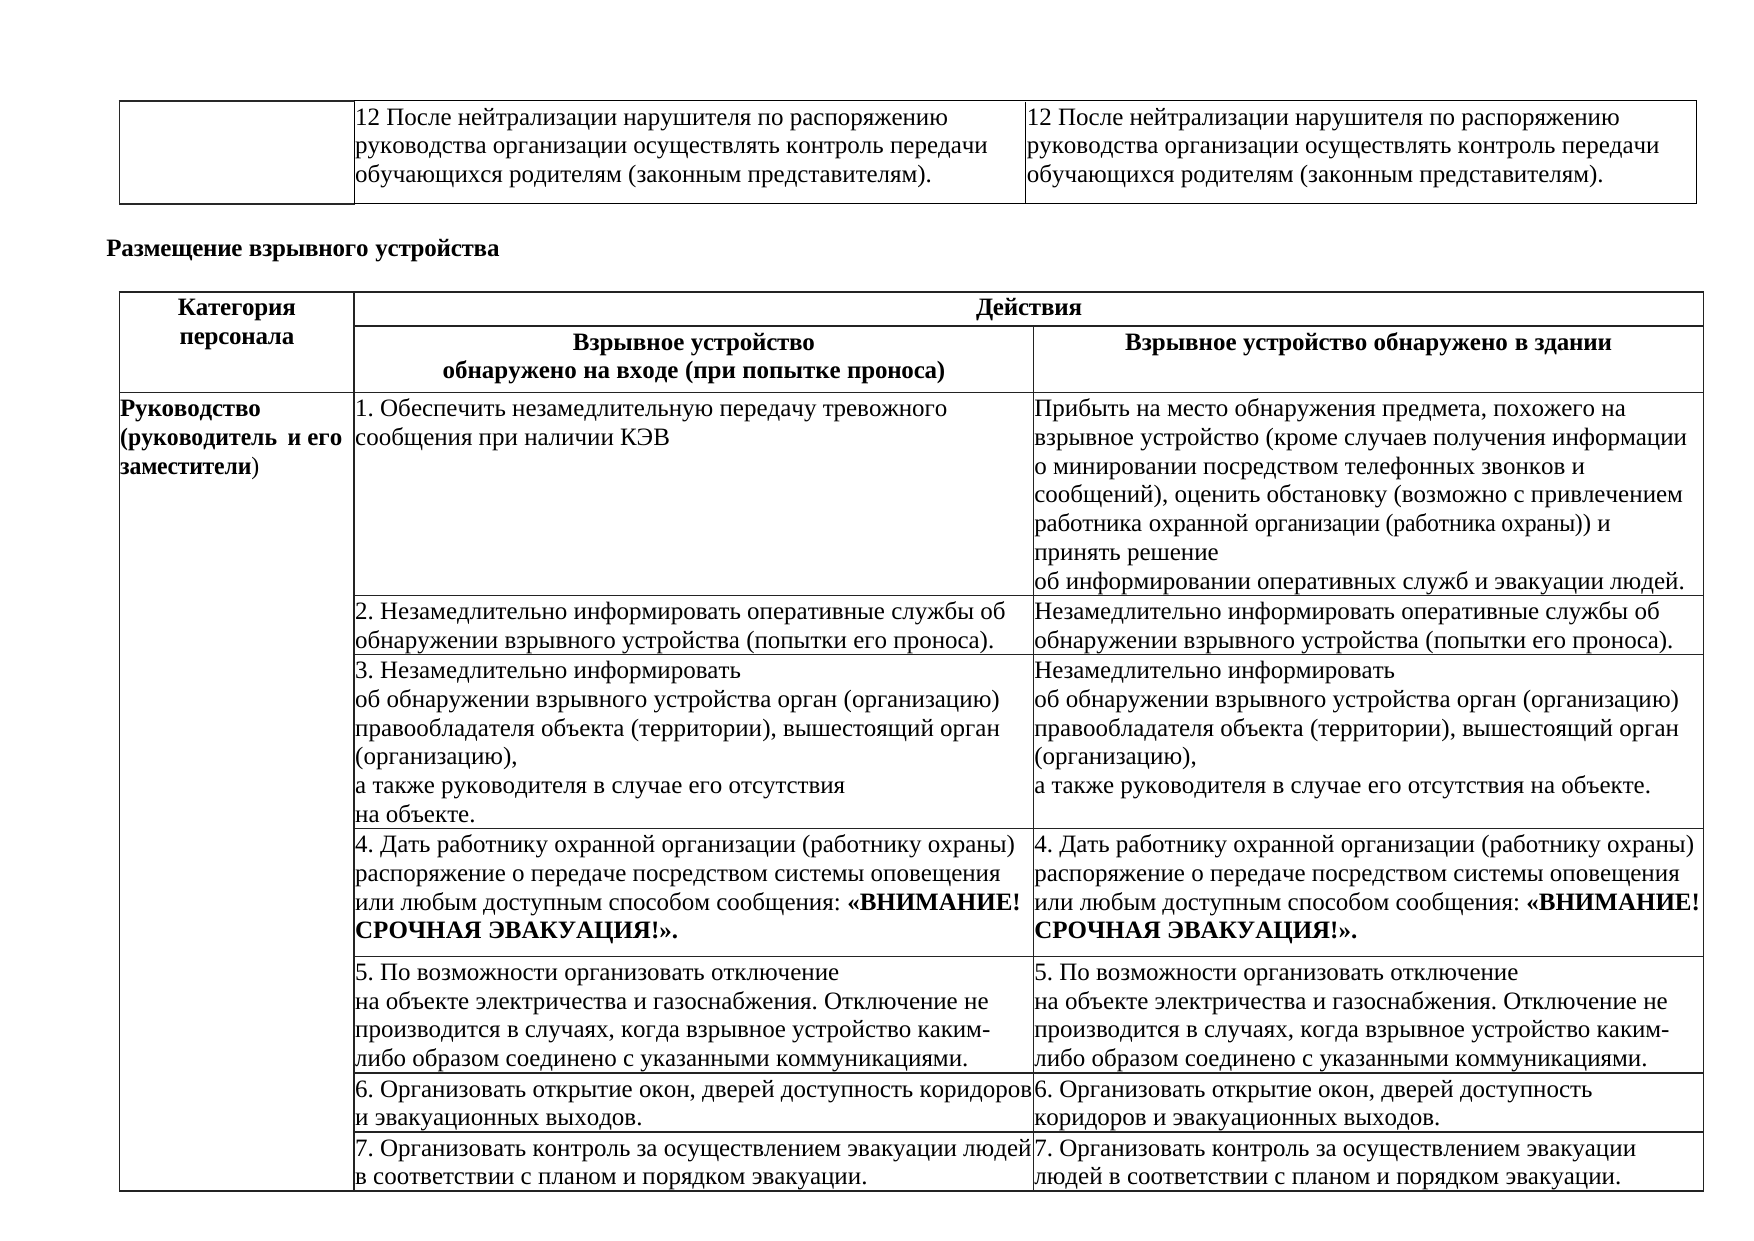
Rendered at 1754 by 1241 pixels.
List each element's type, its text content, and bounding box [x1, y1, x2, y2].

table_cell 1. Обеспечить незамедлительную передачу тревожного сообщения при наличии КЭВ [355, 393, 1033, 594]
table_cell 3. Незамедлительно информировать об обнаружении взрывного устройства орган (организацию) правообладателя объекта (территории), вышестоящий орган (организацию), а также руководителя в случае его отсутствия на объекте. [355, 655, 1033, 828]
table_cell Прибыть на место обнаружения предмета, похожего на взрывное устройство (кроме случаев получения информации о минировании посредством телефонных звонков и сообщений), оценить обстановку (возможно с привлечением работника охранной организации (работника охраны)) и принять решение об информировании оперативных служб и эвакуации людей. [1034, 393, 1703, 594]
table_cell 7. Организовать контроль за осуществлением эвакуации людей в соответствии с планом и порядком эвакуации. [355, 1133, 1033, 1190]
table_cell 2. Незамедлительно информировать оперативные службы об обнаружении взрывного устройства (попытки его проноса). [355, 596, 1033, 653]
table_cell Взрывное устройство обнаружено в здании [1034, 327, 1703, 392]
text Размещение взрывного устройства [106, 233, 1706, 262]
table_header Категория персонала [120, 293, 353, 392]
table_cell 5. По возможности организовать отключение на объекте электричества и газоснабжения. Отключение не производится в случаях, когда взрывное устройство каким-либо образом соединено с указанными коммуникациями. [355, 957, 1033, 1072]
table_cell 6. Организовать открытие окон, дверей доступность коридоров и эвакуационных выходов. [1034, 1074, 1703, 1131]
table_cell 6. Организовать открытие окон, дверей доступность коридоров и эвакуационных выходов. [355, 1074, 1033, 1131]
table_cell 5. По возможности организовать отключение на объекте электричества и газоснабжения. Отключение не производится в случаях, когда взрывное устройство каким-либо образом соединено с указанными коммуникациями. [1034, 957, 1703, 1072]
table_cell Руководство (руководитель и его заместители) [120, 393, 353, 1190]
table_cell 12 После нейтрализации нарушителя по распоряжению руководства организации осуществлять контроль передачи обучающихся родителям (законным представителям). [355, 101, 1025, 203]
table_cell Взрывное устройство обнаружено на входе (при попытке проноса) [355, 327, 1033, 392]
table_cell Незамедлительно информировать оперативные службы об обнаружении взрывного устройства (попытки его проноса). [1034, 596, 1703, 653]
table_cell 12 После нейтрализации нарушителя по распоряжению руководства организации осуществлять контроль передачи обучающихся родителям (законным представителям). [1026, 101, 1696, 203]
table_cell 4. Дать работнику охранной организации (работнику охраны) распоряжение о передаче посредством системы оповещения или любым доступным способом сообщения: «ВНИМАНИЕ! СРОЧНАЯ ЭВАКУАЦИЯ!». [355, 829, 1033, 956]
table_cell 4. Дать работнику охранной организации (работнику охраны) распоряжение о передаче посредством системы оповещения или любым доступным способом сообщения: «ВНИМАНИЕ! СРОЧНАЯ ЭВАКУАЦИЯ!». [1034, 829, 1703, 956]
table_header Действия [355, 293, 1703, 325]
table_cell Незамедлительно информировать об обнаружении взрывного устройства орган (организацию) правообладателя объекта (территории), вышестоящий орган (организацию), а также руководителя в случае его отсутствия на объекте. [1034, 655, 1703, 828]
table_cell 7. Организовать контроль за осуществлением эвакуации людей в соответствии с планом и порядком эвакуации. [1034, 1133, 1703, 1190]
